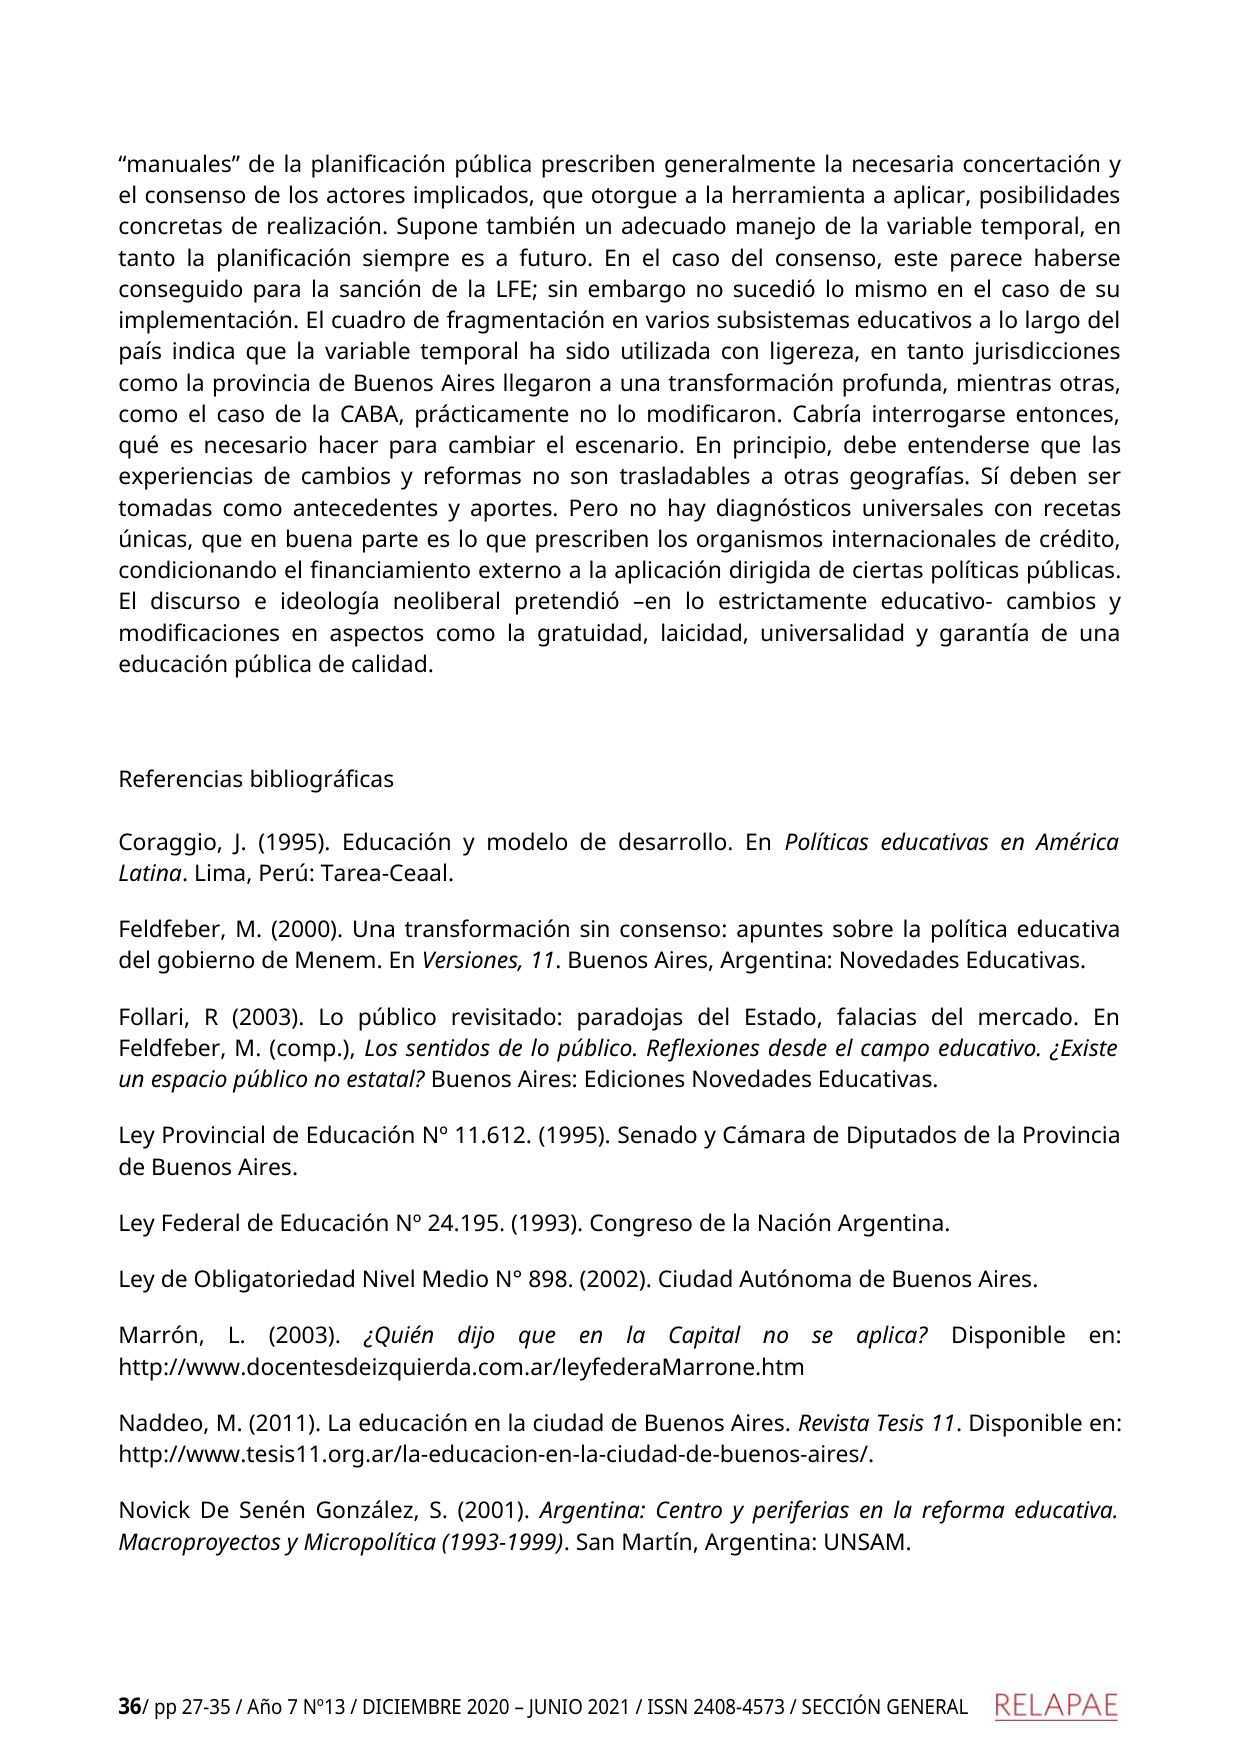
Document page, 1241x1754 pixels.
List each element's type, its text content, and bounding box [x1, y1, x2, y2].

text Naddeo, M. (2011). La educación en la ciudad de Buenos Aires. Revista Tesis 11. Disponible en: http://www.tesis11.org.ar/la-educacion-en-la-ciudad-de-buenos-aires/. [118, 1407, 1122, 1469]
text Referencias bibliográficas [118, 763, 1122, 794]
text Ley Federal de Educación Nº 24.195. (1993). Congreso de la Nación Argentina. [118, 1207, 1122, 1238]
text Ley de Obligatoriedad Nivel Medio N° 898. (2002). Ciudad Autónoma de Buenos Aires. [118, 1263, 1122, 1294]
text Coraggio, J. (1995). Educación y modelo de desarrollo. En Políticas educativas en América Latina. Lima, Perú: Tarea-Ceaal. [118, 826, 1122, 888]
text Ley Provincial de Educación Nº 11.612. (1995). Senado y Cámara de Diputados de la Provincia de Buenos Aires. [118, 1119, 1122, 1182]
picture [989, 1685, 1118, 1723]
text Marrón, L. (2003). ¿Quién dijo que en la Capital no se aplica? Disponible en: http://www.docentesdeizquierda.com.ar/leyfederaMarrone.htm [118, 1319, 1122, 1382]
text Follari, R (2003). Lo público revisitado: paradojas del Estado, falacias del mercado. En Feldfeber, M. (comp.), Los sentidos de lo público. Reflexiones desde el campo educativo. ¿Existe un espacio público no estatal? Buenos Aires: Ediciones Novedades Educativas. [118, 1001, 1122, 1094]
text Feldfeber, M. (2000). Una transformación sin consenso: apuntes sobre la política educativa del gobierno de Menem. En Versiones, 11. Buenos Aires, Argentina: Novedades Educativas. [118, 913, 1122, 976]
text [118, 148, 1122, 679]
text Novick De Senén González, S. (2001). Argentina: Centro y periferias en la reforma educativa. Macroproyectos y Micropolítica (1993-1999). San Martín, Argentina: UNSAM. [118, 1494, 1122, 1557]
